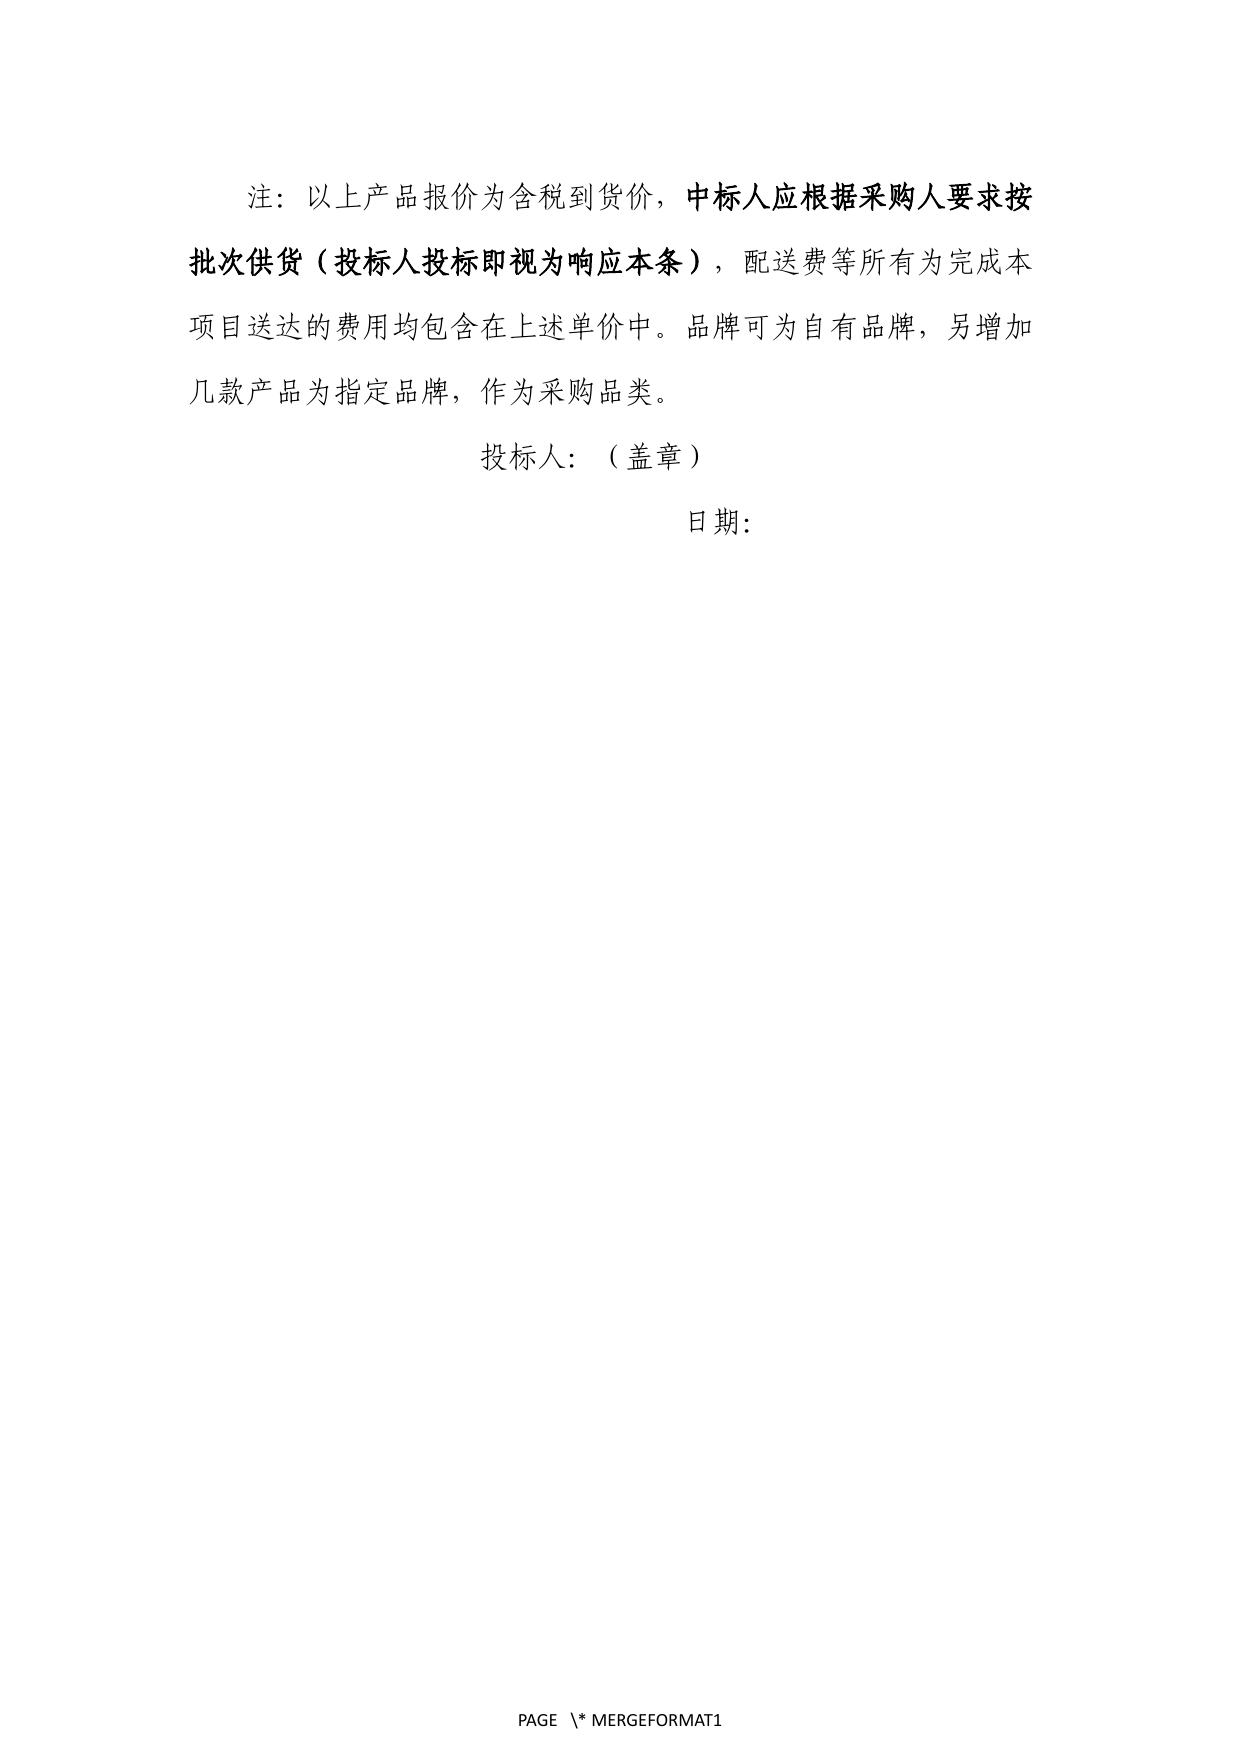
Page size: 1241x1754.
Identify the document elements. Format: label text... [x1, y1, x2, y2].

text 日期： [187, 487, 1053, 552]
text 投标人：（盖章） [187, 422, 1053, 487]
text 注：以上产品报价为含税到货价，中标人应根据采购人要求按批次供货（投标人投标即视为响应本条），配送费等所有为完成本项目送达的费用均包含在上述单价中。品牌可为自有品牌，另增加几款产品为指定品牌，作为采购品类。 [187, 162, 1053, 422]
